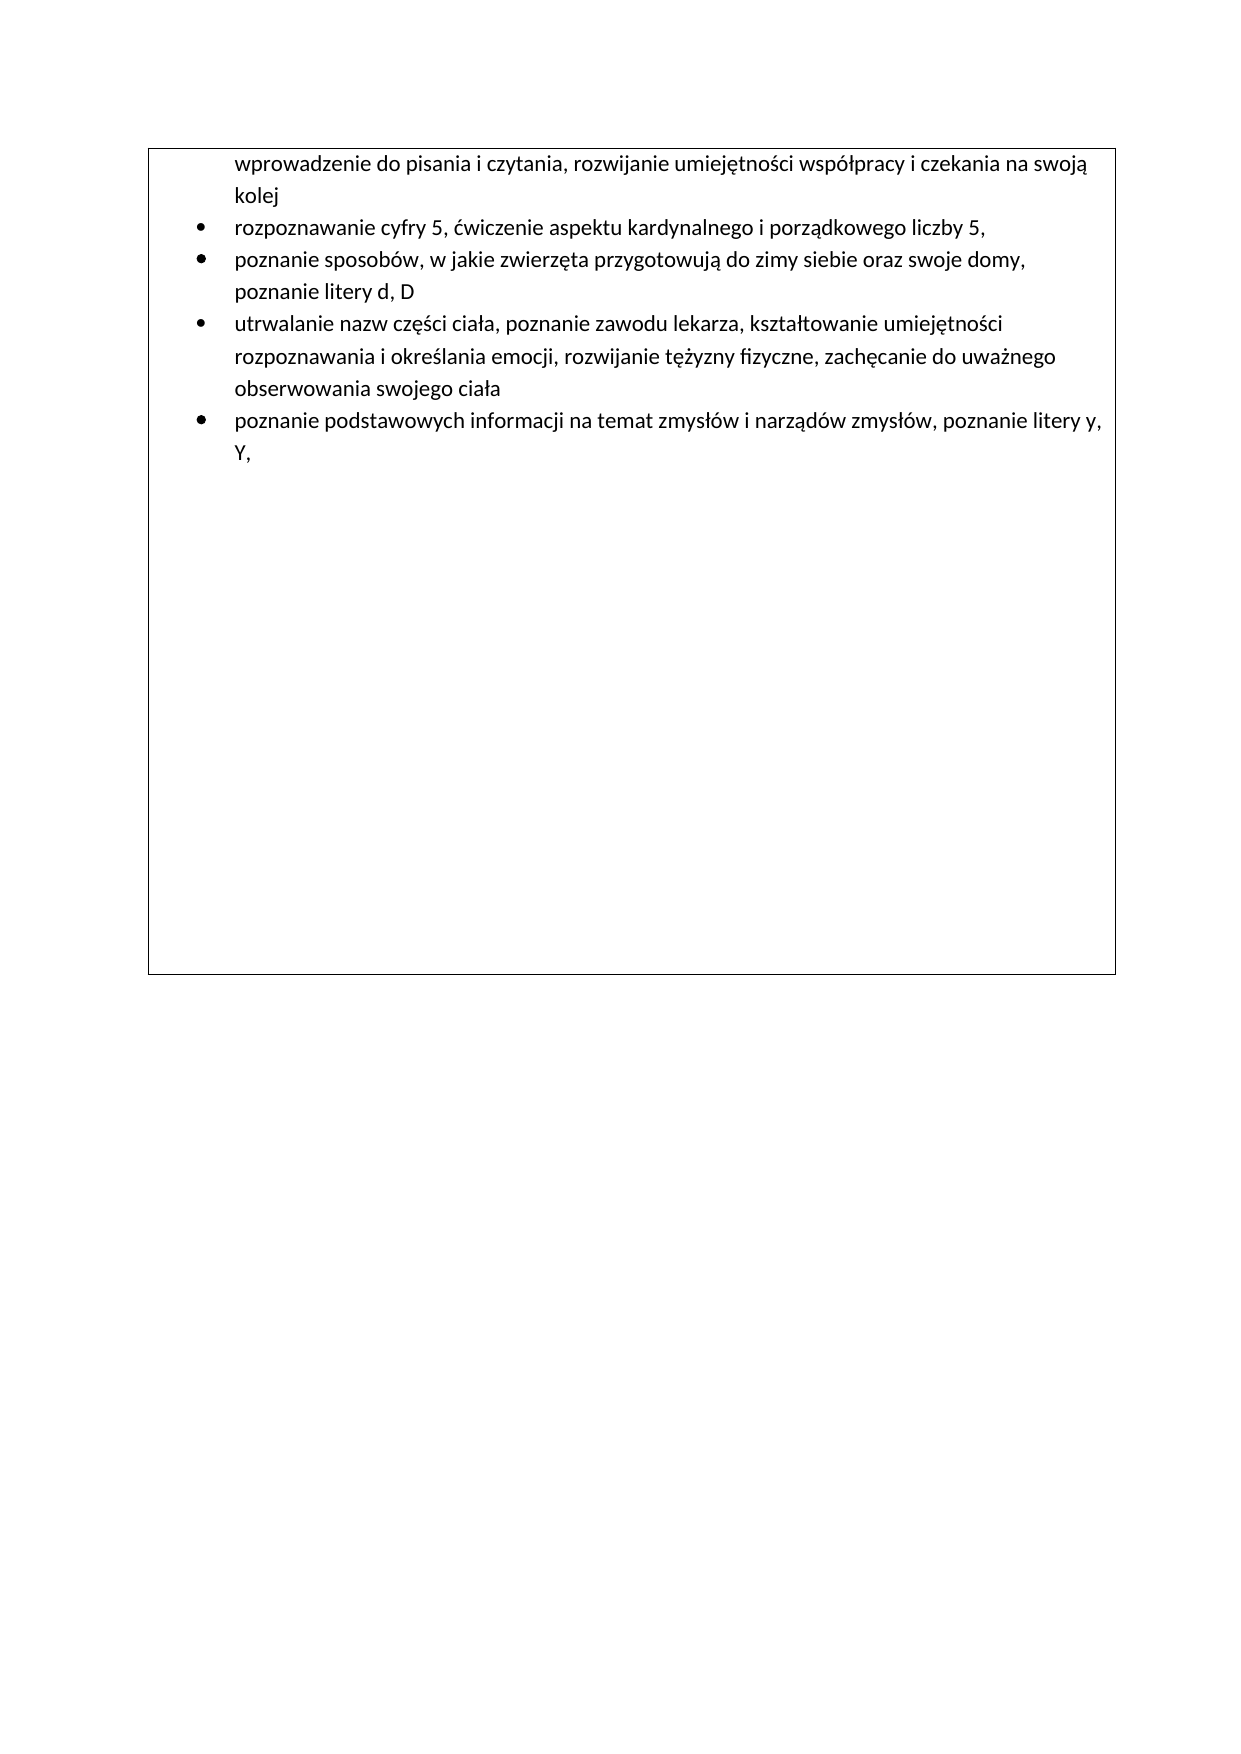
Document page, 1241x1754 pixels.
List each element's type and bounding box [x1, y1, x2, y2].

table_cell [149, 149, 1115, 974]
